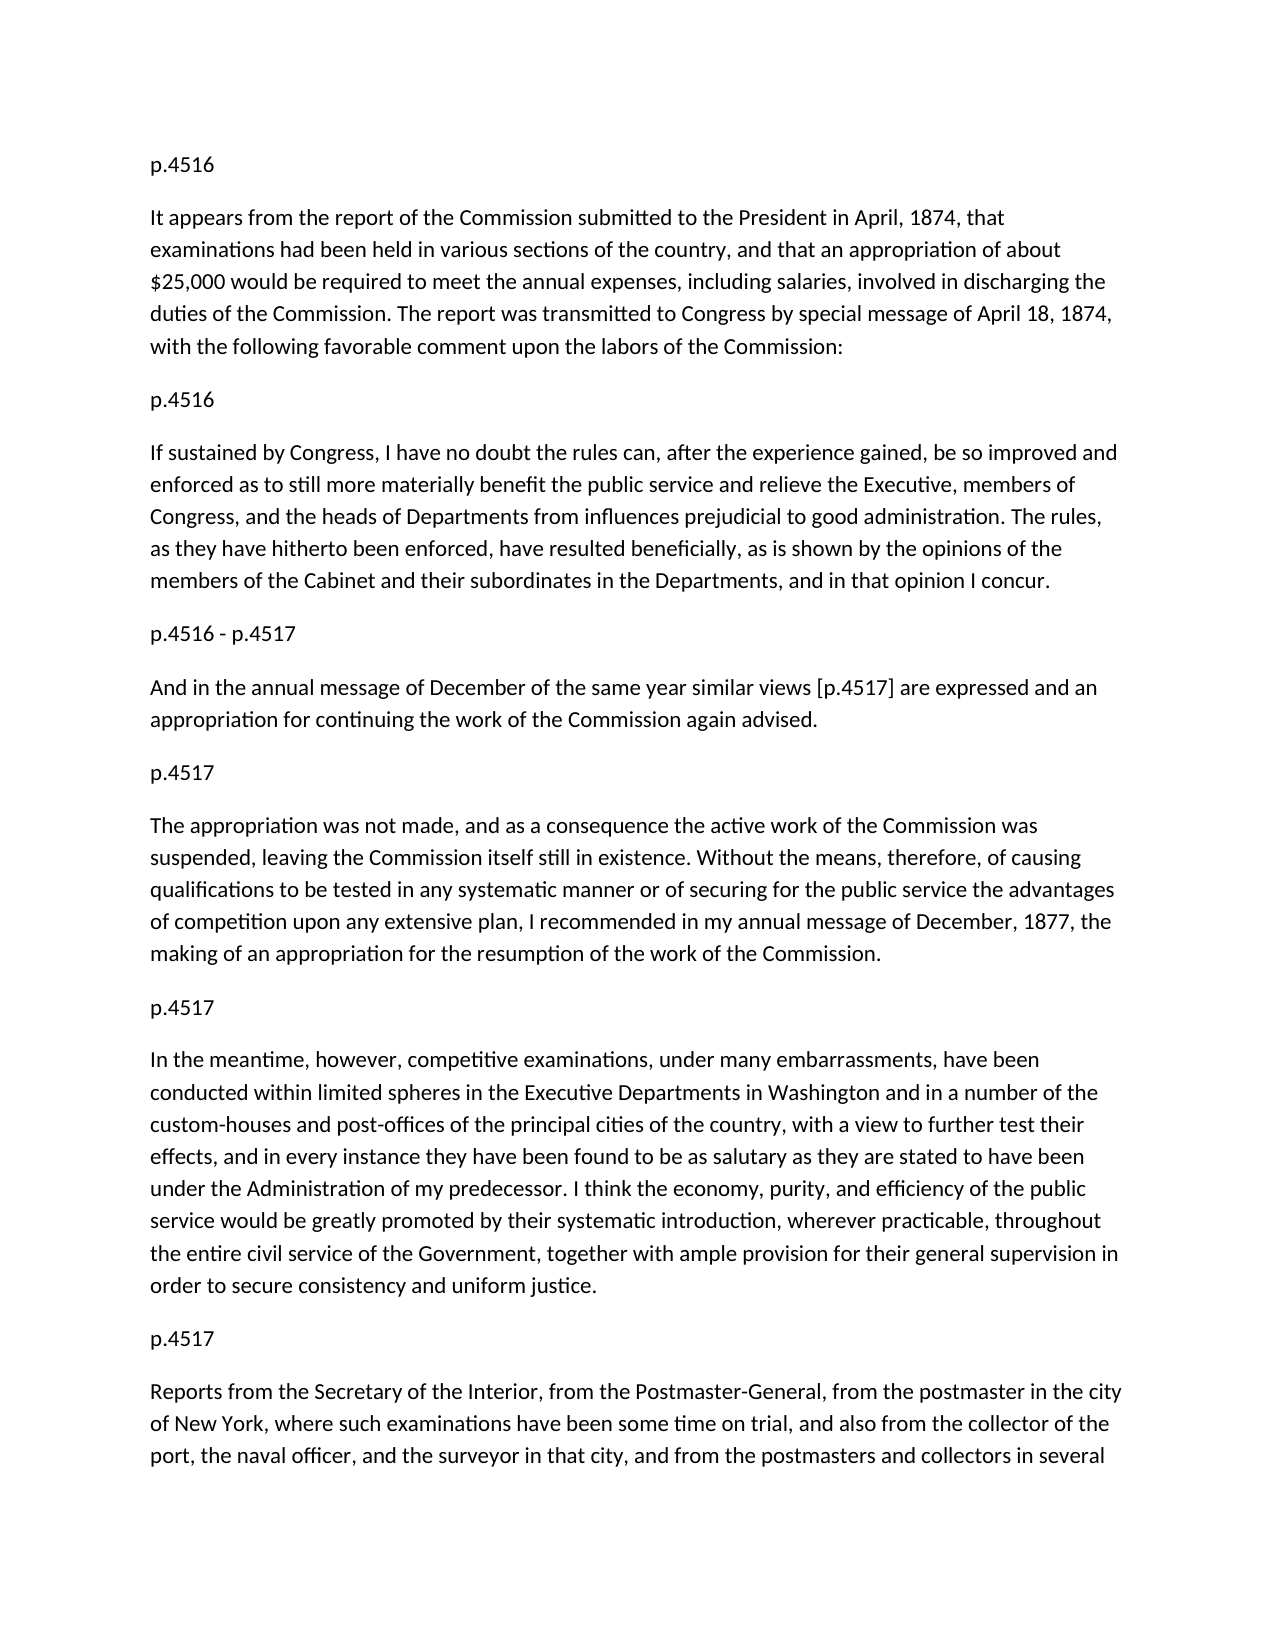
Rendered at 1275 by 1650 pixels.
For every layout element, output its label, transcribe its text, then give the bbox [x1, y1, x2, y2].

text p.4516 [150, 385, 1125, 413]
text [150, 1377, 1125, 1469]
text p.4516 - p.4517 [150, 619, 1125, 648]
text It appears from the report of the Commission submitted to the President in April, 1874, that examinations had been held in various sections of the country, and that an appropriation of about $25,000 would be required to meet the annual expenses, including salaries, involved in discharging the duties of the Commission. The report was transmitted to Congress by special message of April 18, 1874, with the following favorable comment upon the labors of the Commission: [150, 203, 1125, 360]
text p.4517 [150, 758, 1125, 786]
text p.4516 [150, 150, 1125, 178]
text In the meantime, however, competitive examinations, under many embarrassments, have been conducted within limited spheres in the Executive Departments in Washington and in a number of the custom-houses and post-offices of the principal cities of the country, with a view to further test their effects, and in every instance they have been found to be as salutary as they are stated to have been under the Administration of my predecessor. I think the economy, purity, and efficiency of the public service would be greatly promoted by their systematic introduction, wherever practicable, throughout the entire civil service of the Government, together with ample provision for their general supervision in order to secure consistency and uniform justice. [150, 1046, 1125, 1299]
text p.4517 [150, 993, 1125, 1021]
text The appropriation was not made, and as a consequence the active work of the Commission was suspended, leaving the Commission itself still in existence. Without the means, therefore, of causing qualifications to be tested in any systematic manner or of securing for the public service the advantages of competition upon any extensive plan, I recommended in my annual message of December, 1877, the making of an appropriation for the resumption of the work of the Commission. [150, 811, 1125, 968]
text p.4517 [150, 1324, 1125, 1352]
text If sustained by Congress, I have no doubt the rules can, after the experience gained, be so improved and enforced as to still more materially benefit the public service and relieve the Executive, members of Congress, and the heads of Departments from influences prejudicial to good administration. The rules, as they have hitherto been enforced, have resulted beneficially, as is shown by the opinions of the members of the Cabinet and their subordinates in the Departments, and in that opinion I concur. [150, 438, 1125, 594]
text And in the annual message of December of the same year similar views [p.4517] are expressed and an appropriation for continuing the work of the Commission again advised. [150, 673, 1125, 733]
